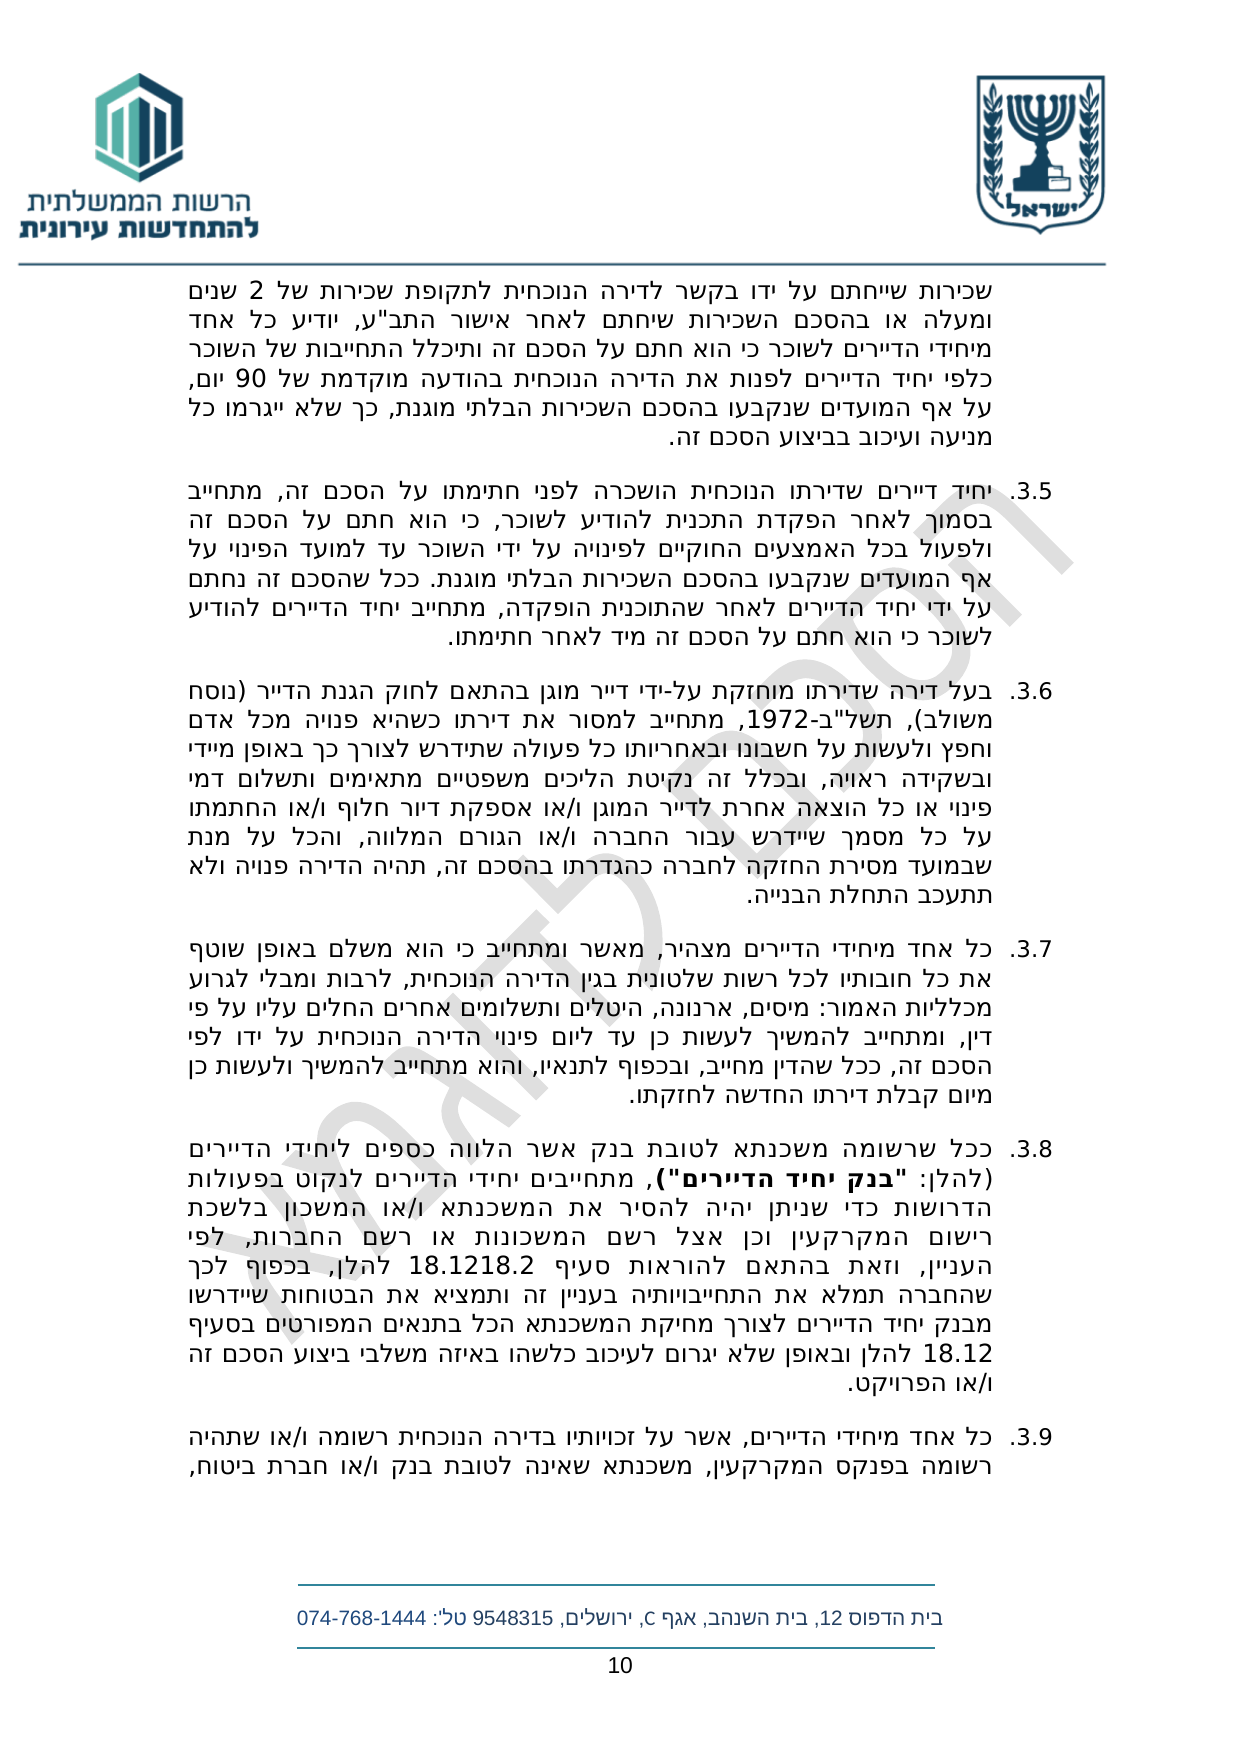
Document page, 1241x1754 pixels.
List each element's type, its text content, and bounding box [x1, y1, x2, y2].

picture [0, 73, 1183, 277]
text בעל דירה שדירתו מוחזקת על-ידי דייר מוגן בהתאם לחוק הגנת הדייר (נוסח משולב), תשל"ב-1972, מתחייב למסור את דירתו כשהיא פנויה מכל אדם וחפץ ולעשות על חשבונו ובאחריותו כל פעולה שתידרש לצורך כך באופן מיידי ובשקידה ראויה, ובכלל זה נקיטת הליכים משפטיים מתאימים ותשלום דמי פינוי או כל הוצאה אחרת לדייר המוגן ו/או אספקת דיור חלוף ו/או החתמתו על כל מסמך שיידרש עבור החברה ו/או הגורם המלווה, והכל על מנת שבמועד מסירת החזקה לחברה כהגדרתו בהסכם זה, תהיה הדירה פנויה ולא תתעכב התחלת הבנייה. [187, 676, 1053, 909]
text יחיד דיירים שדירתו הנוכחית הושכרה לפני חתימתו על הסכם זה, מתחייב בסמוך לאחר הפקדת התכנית להודיע לשוכר, כי הוא חתם על הסכם זה ולפעול בכל האמצעים החוקיים לפינויה על ידי השוכר עד למועד הפינוי על אף המועדים שנקבעו בהסכם השכירות הבלתי מוגנת. ככל שהסכם זה נחתם על ידי יחיד הדיירים לאחר שהתוכנית הופקדה, מתחייב יחיד הדיירים להודיע לשוכר כי הוא חתם על הסכם זה מיד לאחר חתימתו. [187, 476, 1053, 651]
text ככל שרשומה משכנתא לטובת בנק אשר הלווה כספים ליחידי הדיירים (להלן: "בנק יחיד הדיירים"), מתחייבים יחידי הדיירים לנקוט בפעולות הדרושות כדי שניתן יהיה להסיר את המשכנתא ו/או המשכון בלשכת רישום המקרקעין וכן אצל רשם המשכונות או רשם החברות, לפי העניין, וזאת בהתאם להוראות סעיף ‎‎18.12 להלן, בכפוף לכך שהחברה תמלא את התחייבויותיה בעניין זה ותמציא את הבטוחות שיידרשו מבנק יחיד הדיירים לצורך מחיקת המשכנתא הכל בתנאים המפורטים בסעיף ‎18.12 להלן ובאופן שלא יגרום לעיכוב כלשהו באיזה משלבי ביצוע הסכם זה ו/או הפרויקט. [187, 1134, 1053, 1397]
text כל אחד מיחידי הדיירים מצהיר, מאשר ומתחייב כי הוא משלם באופן שוטף את כל חובותיו לכל רשות שלטונית בגין הדירה הנוכחית, לרבות ומבלי לגרוע מכלליות האמור: מיסים, ארנונה, היטלים ותשלומים אחרים החלים עליו על פי דין, ומתחייב להמשיך לעשות כן עד ליום פינוי הדירה הנוכחית על ידו לפי הסכם זה, ככל שהדין מחייב, ובכפוף לתנאיו, והוא מתחייב להמשיך ולעשות כן מיום קבלת דירתו החדשה לחזקתו. [187, 934, 1053, 1109]
